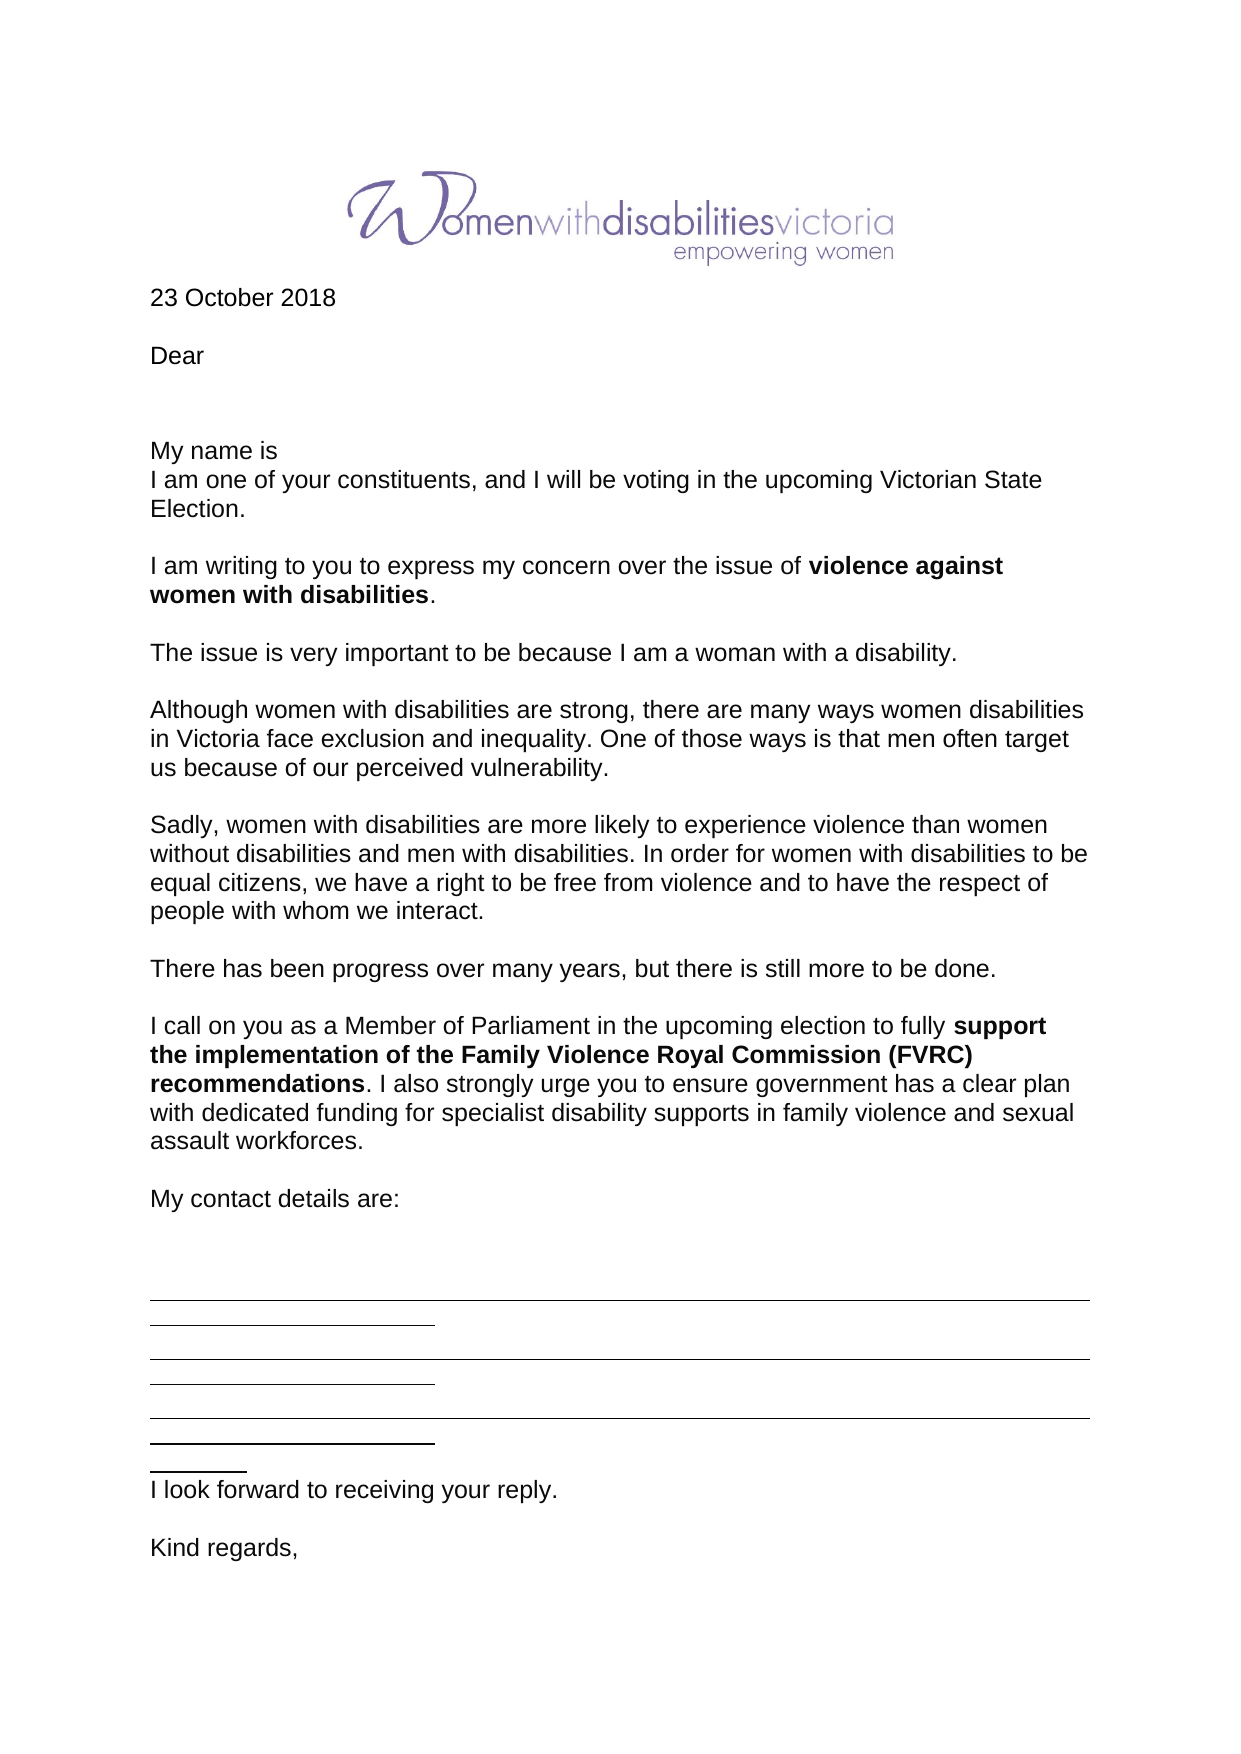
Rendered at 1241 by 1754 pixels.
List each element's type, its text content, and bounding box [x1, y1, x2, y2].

text There has been progress over many years, but there is still more to be done. [150, 954, 1090, 982]
text I am one of your constituents, and I will be voting in the upcoming Victorian State Election. I am writing to you to express my concern over the issue of violence against women with disabilities. [150, 465, 1090, 609]
text My contact details are: [150, 1184, 1090, 1212]
text Although women with disabilities are strong, there are many ways women disabilities in Victoria face exclusion and inequality. One of those ways is that men often target us because of our perceived vulnerability. [150, 695, 1090, 781]
text The issue is very important to be because I am a woman with a disability. [150, 637, 1090, 666]
text My name is [150, 436, 1090, 465]
text Sadly, women with disabilities are more likely to experience violence than women without disabilities and men with disabilities. In order for women with disabilities to be equal citizens, we have a right to be free from violence and to have the respect of people with whom we interact. [150, 810, 1090, 925]
text Kind regards, [150, 1533, 1090, 1562]
picture [150, 150, 1090, 283]
text 23 October 2018 [150, 283, 1090, 312]
text I look forward to receiving your reply. [150, 1476, 1090, 1504]
text I call on you as a Member of Parliament in the upcoming election to fully support the implementation of the Family Violence Royal Commission (FVRC) recommendations. I also strongly urge you to ensure government has a clear plan with dedicated funding for specialist disability supports in family violence and sexual assault workforces. [150, 1011, 1090, 1155]
text Dear [150, 341, 1090, 369]
